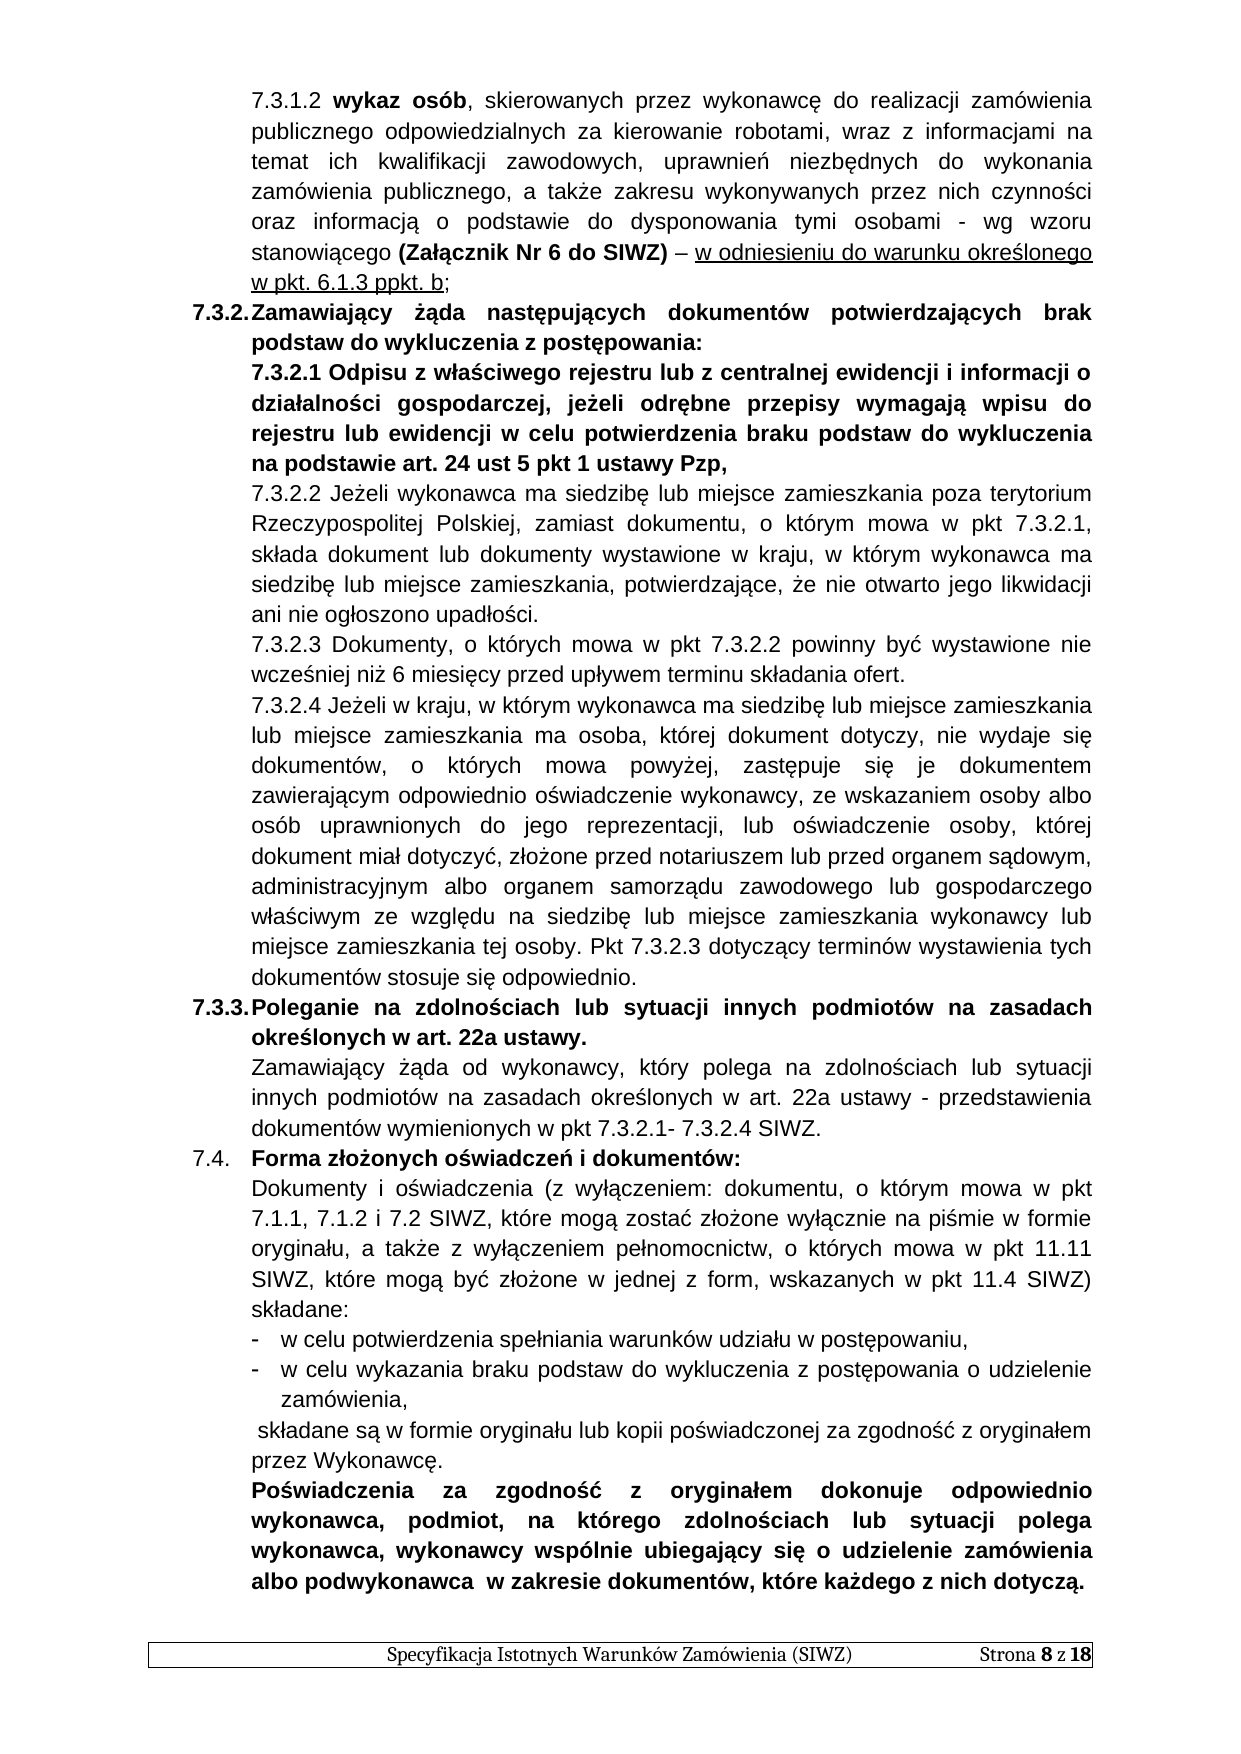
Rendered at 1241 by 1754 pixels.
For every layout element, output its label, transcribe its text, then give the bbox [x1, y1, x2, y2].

text 7.3.2.2 Jeżeli wykonawca ma siedzibę lub miejsce zamieszkania poza terytorium Rzeczypospolitej Polskiej, zamiast dokumentu, o którym mowa w pkt 7.3.2.1, składa dokument lub dokumenty wystawione w kraju, w którym wykonawca ma siedzibę lub miejsce zamieszkania, potwierdzające, że nie otwarto jego likwidacji ani nie ogłoszono upadłości. [251, 480, 1093, 627]
text 7.3.1.2 wykaz osób, skierowanych przez wykonawcę do realizacji zamówienia publicznego odpowiedzialnych za kierowanie robotami, wraz z informacjami na temat ich kwalifikacji zawodowych, uprawnień niezbędnych do wykonania zamówienia publicznego, a także zakresu wykonywanych przez nich czynności oraz informacją o podstawie do dysponowania tymi osobami - wg wzoru stanowiącego (Załącznik Nr 6 do SIWZ) – w odniesieniu do warunku określonego w pkt. 6.1.3 ppkt. b; [251, 87, 1093, 295]
text Dokumenty i oświadczenia (z wyłączeniem: dokumentu, o którym mowa w pkt 7.1.1, 7.1.2 i 7.2 SIWZ, które mogą zostać złożone wyłącznie na piśmie w formie oryginału, a także z wyłączeniem pełnomocnictw, o których mowa w pkt 11.11 SIWZ, które mogą być złożone w jednej z form, wskazanych w pkt 11.4 SIWZ) składane: [251, 1175, 1093, 1322]
list składane są w formie oryginału lub kopii poświadczonej za zgodność z oryginałem przez Wykonawcę. [251, 1417, 1093, 1473]
text Zamawiający żąda od wykonawcy, który polega na zdolnościach lub sytuacji innych podmiotów na zasadach określonych w art. 22a ustawy - przedstawienia dokumentów wymienionych w pkt 7.3.2.1- 7.3.2.4 SIWZ. [251, 1054, 1093, 1141]
text 7.3.2.4 Jeżeli w kraju, w którym wykonawca ma siedzibę lub miejsce zamieszkania lub miejsce zamieszkania ma osoba, której dokument dotyczy, nie wydaje się dokumentów, o których mowa powyżej, zastępuje się je dokumentem zawierającym odpowiednio oświadczenie wykonawcy, ze wskazaniem osoby albo osób uprawnionych do jego reprezentacji, lub oświadczenie osoby, której dokument miał dotyczyć, złożone przed notariuszem lub przed organem sądowym, administracyjnym albo organem samorządu zawodowego lub gospodarczego właściwym ze względu na siedzibę lub miejsce zamieszkania wykonawcy lub miejsce zamieszkania tej osoby. Pkt 7.3.2.3 dotyczący terminów wystawienia tych dokumentów stosuje się odpowiednio. [251, 692, 1093, 990]
list Forma złożonych oświadczeń i dokumentów: [192, 1145, 1093, 1171]
list w celu wykazania braku podstaw do wykluczenia z postępowania o udzielenie zamówienia, [251, 1356, 1093, 1413]
text 7.3.2.1 Odpisu z właściwego rejestru lub z centralnej ewidencji i informacji o działalności gospodarczej, jeżeli odrębne przepisy wymagają wpisu do rejestru lub ewidencji w celu potwierdzenia braku podstaw do wykluczenia na podstawie art. 24 ust 5 pkt 1 ustawy Pzp, [251, 359, 1093, 476]
text 7.3.2.3 Dokumenty, o których mowa w pkt 7.3.2.2 powinny być wystawione nie wcześniej niż 6 miesięcy przed upływem terminu składania ofert. [251, 631, 1093, 688]
list w celu potwierdzenia spełniania warunków udziału w postępowaniu, [251, 1326, 1093, 1352]
list Zamawiający żąda następujących dokumentów potwierdzających brak podstaw do wykluczenia z postępowania: [192, 299, 1093, 356]
text Poświadczenia za zgodność z oryginałem dokonuje odpowiednio wykonawca, podmiot, na którego zdolnościach lub sytuacji polega wykonawca, wykonawcy wspólnie ubiegający się o udzielenie zamówienia albo podwykonawca w zakresie dokumentów, które każdego z nich dotyczą. [251, 1477, 1093, 1594]
text 7.3.3. Poleganie na zdolnościach lub sytuacji innych podmiotów na zasadach określonych w art. 22a ustawy. [192, 994, 1093, 1050]
